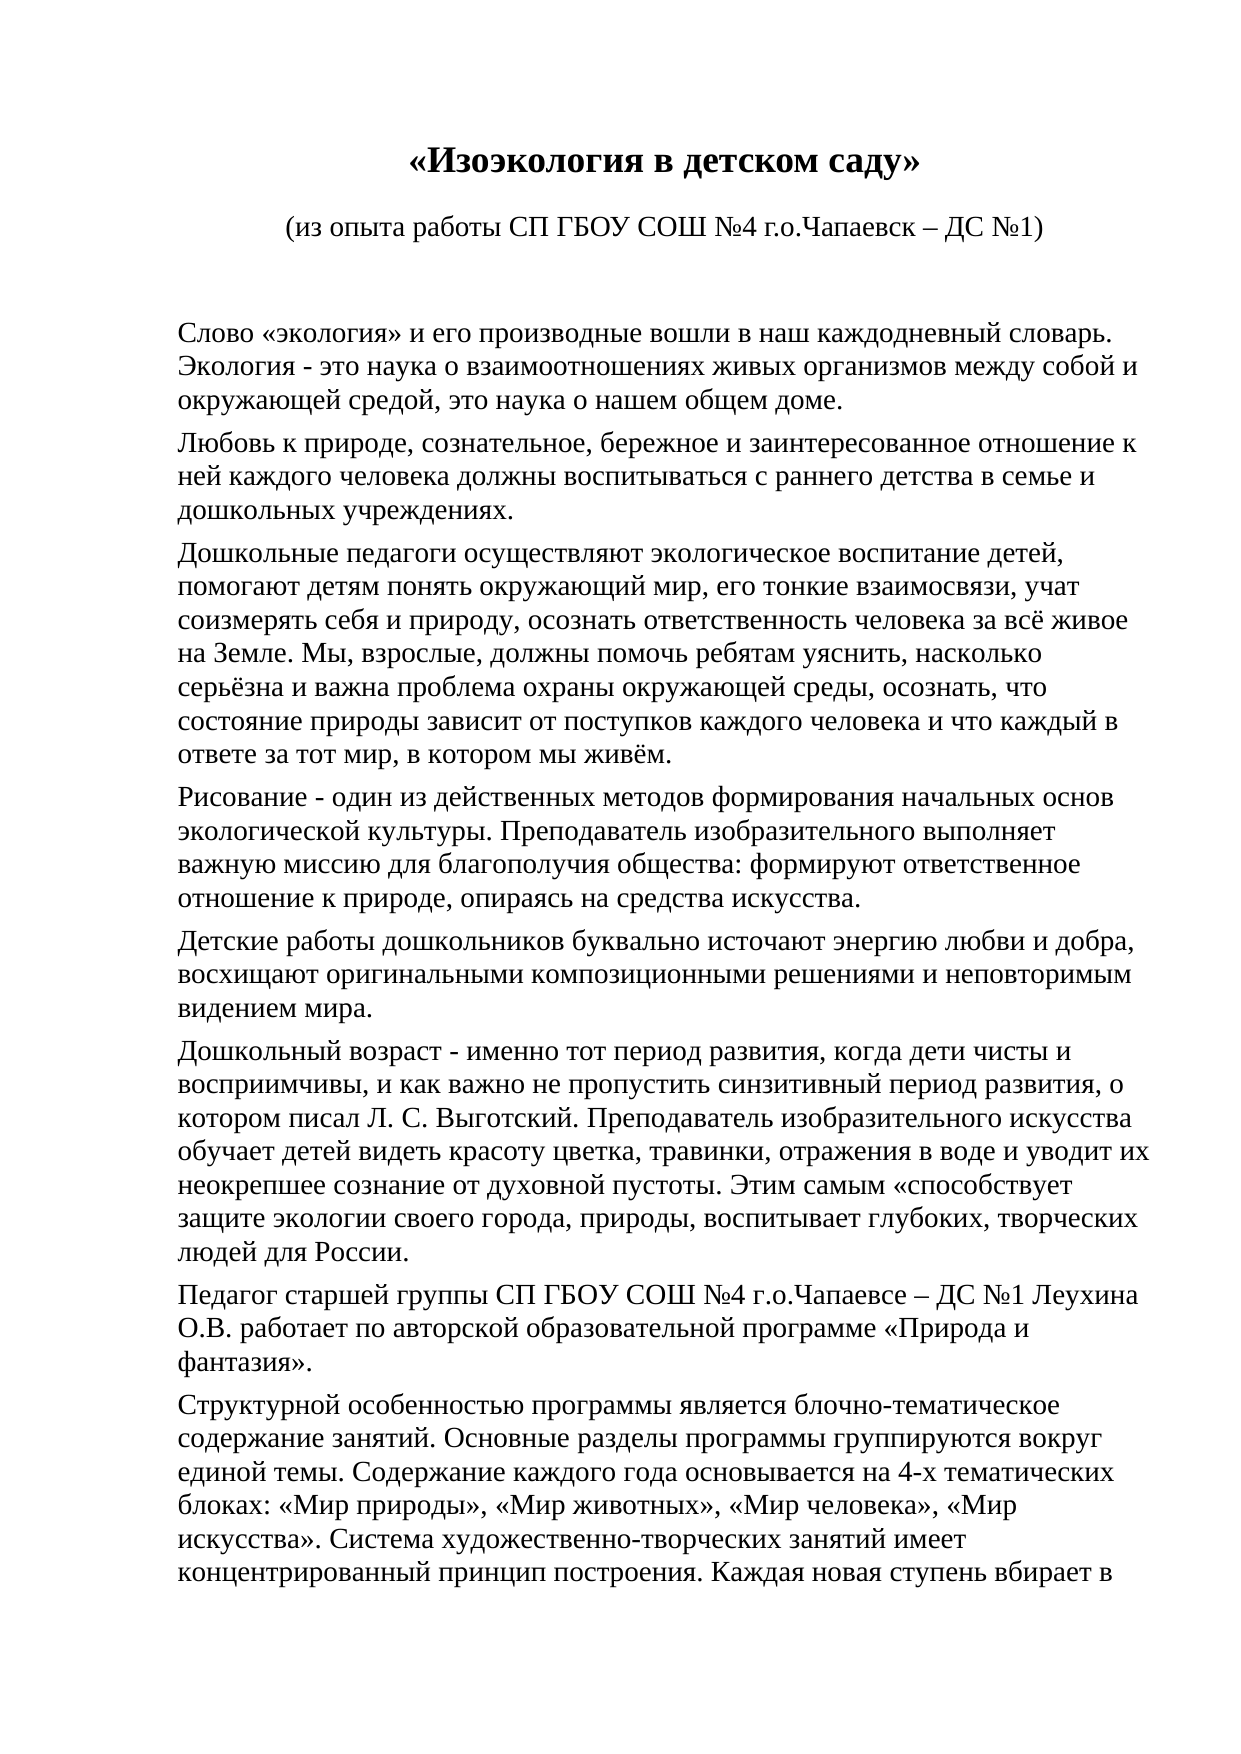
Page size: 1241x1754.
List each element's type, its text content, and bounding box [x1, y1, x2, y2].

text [177, 1387, 1152, 1588]
text (из опыта работы СП ГБОУ СОШ №4 г.о.Чапаевск – ДС №1) [177, 196, 1152, 243]
text Слово «экология» и его производные вошли в наш каждодневный словарь. Экология - это наука о взаимоотношениях живых организмов между собой и окружающей средой, это наука о нашем общем доме. [177, 315, 1152, 416]
text Рисование - один из действенных методов формирования начальных основ экологической культуры. Преподаватель изобразительного выполняет важную миссию для благополучия общества: формируют ответственное отношение к природе, опираясь на средства искусства. [177, 779, 1152, 913]
text «Изоэкология в детском саду» [177, 134, 1152, 181]
text Любовь к природе, сознательное, бережное и заинтересованное отношение к ней каждого человека должны воспитываться с раннего детства в семье и дошкольных учреждениях. [177, 425, 1152, 526]
text Детские работы дошкольников буквально источают энергию любви и добра, восхищают оригинальными композиционными решениями и неповторимым видением мира. [177, 923, 1152, 1023]
text Дошкольные педагоги осуществляют экологическое воспитание детей, помогают детям понять окружающий мир, его тонкие взаимосвязи, учат соизмерять себя и природу, осознать ответственность человека за всё живое на Земле. Мы, взрослые, должны помочь ребятам уяснить, насколько серьёзна и важна проблема охраны окружающей среды, осознать, что состояние природы зависит от поступков каждого человека и что каждый в ответе за тот мир, в котором мы живём. [177, 535, 1152, 770]
text Педагог старшей группы СП ГБОУ СОШ №4 г.о.Чапаевсе – ДС №1 Леухина О.В. работает по авторской образовательной программе «Природа и фантазия». [177, 1277, 1152, 1377]
text Дошкольный возраст - именно тот период развития, когда дети чисты и восприимчивы, и как важно не пропустить синзитивный период развития, о котором писал Л. С. Выготский. Преподаватель изобразительного искусства обучает детей видеть красоту цветка, травинки, отражения в воде и уводит их неокрепшее сознание от духовной пустоты. Этим самым «способствует защите экологии своего города, природы, воспитывает глубоких, творческих людей для России. [177, 1033, 1152, 1267]
